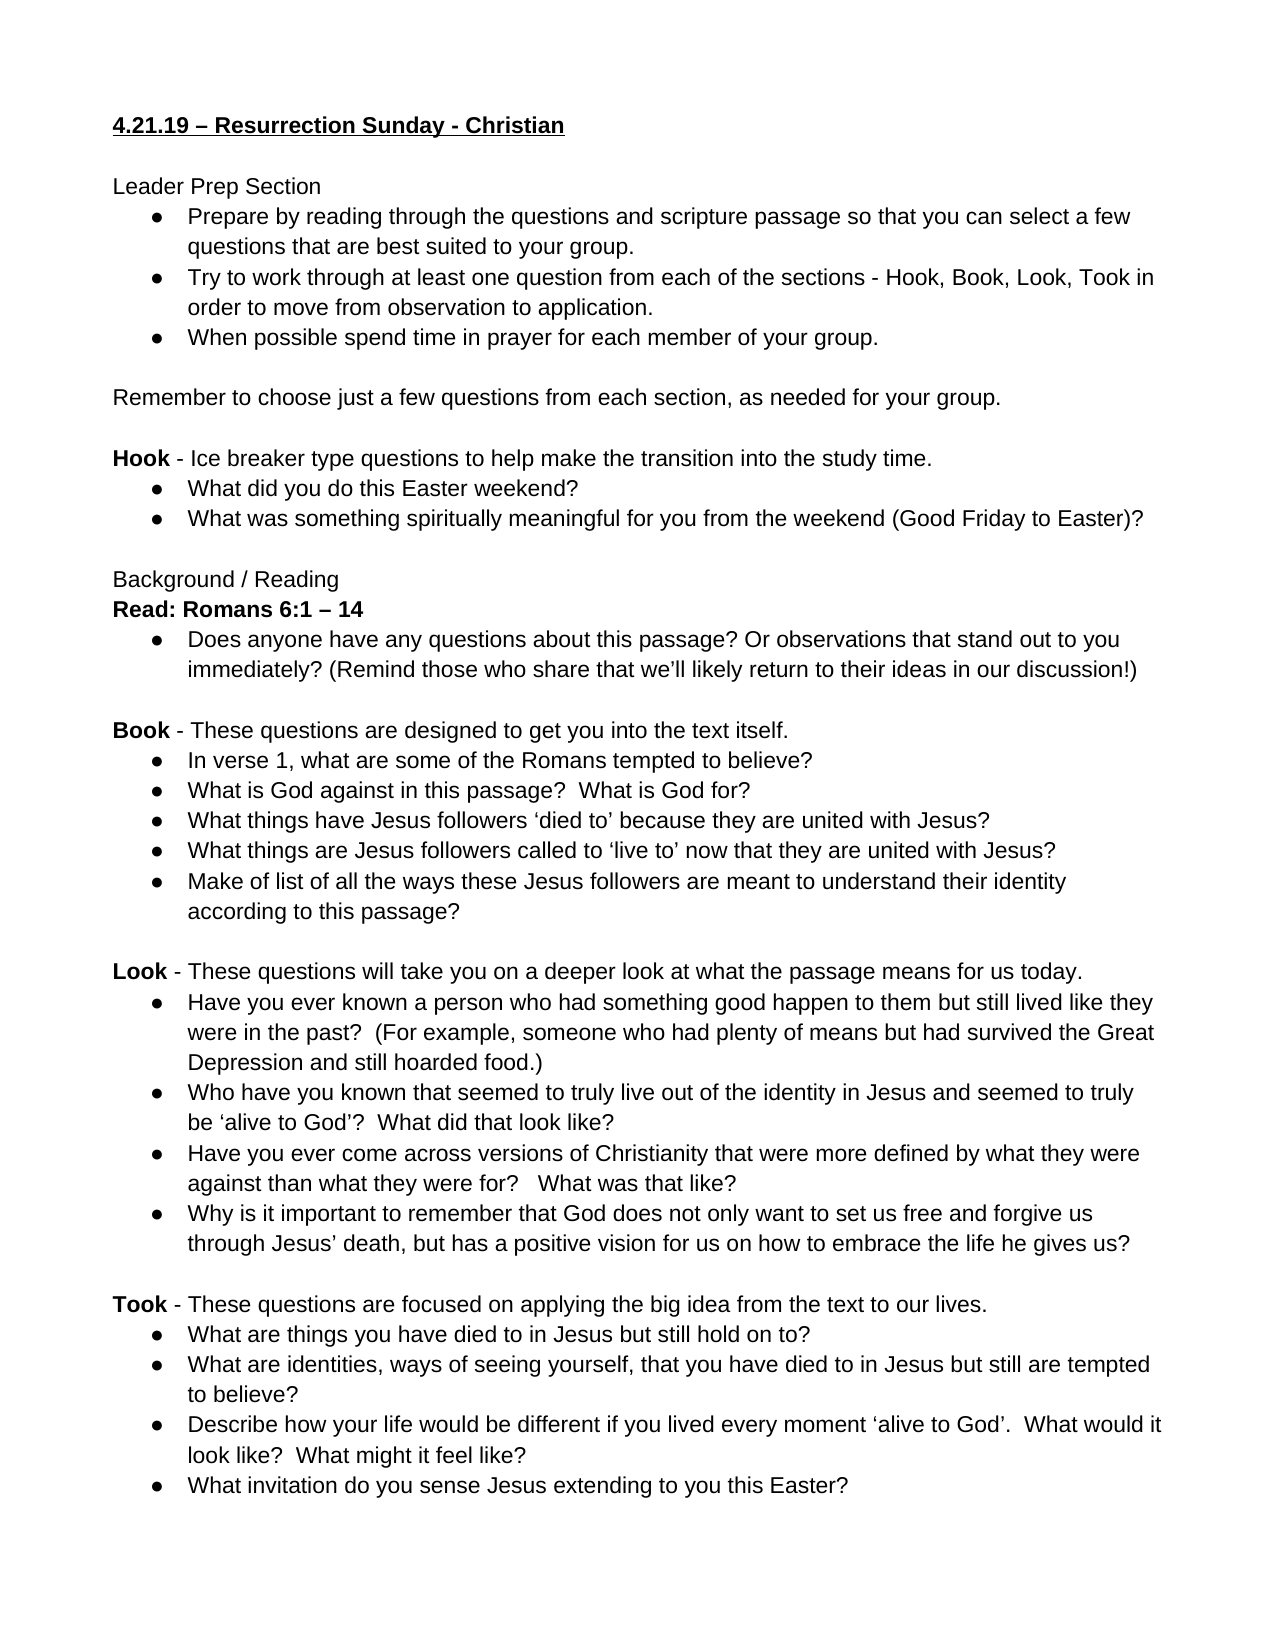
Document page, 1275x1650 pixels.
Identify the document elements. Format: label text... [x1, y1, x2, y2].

list Why is it important to remember that God does not only want to set us free and forgive us through Jesus’ death, but has a positive vision for us on how to embrace the life he gives us? [150, 1200, 1162, 1257]
list What invitation do you sense Jesus extending to you this Easter? [150, 1472, 1162, 1498]
text Read: Romans 6:1 – 14 [112, 596, 1162, 622]
text 4.21.19 – Resurrection Sunday - Christian [112, 112, 1162, 139]
list Describe how your life would be different if you lived every moment ‘alive to God’. What would it look like? What might it feel like? [150, 1411, 1162, 1468]
text Took - These questions are focused on applying the big idea from the text to our lives. [112, 1291, 1162, 1317]
list When possible spend time in prayer for each member of your group. [150, 324, 1162, 350]
list What are identities, ways of seeing yourself, that you have died to in Jesus but still are tempted to believe? [150, 1351, 1162, 1408]
text Hook - Ice breaker type questions to help make the transition into the study time. [112, 445, 1162, 471]
list What did you do this Easter weekend? [150, 475, 1162, 501]
list In verse 1, what are some of the Romans tempted to believe? [150, 747, 1162, 773]
list Make of list of all the ways these Jesus followers are meant to understand their identity according to this passage? [150, 868, 1162, 924]
list What things are Jesus followers called to ‘live to’ now that they are united with Jesus? [150, 837, 1162, 864]
text Background / Reading [112, 566, 1162, 592]
text Look - These questions will take you on a deeper look at what the passage means for us today. [112, 958, 1162, 985]
list What things have Jesus followers ‘died to’ because they are united with Jesus? [150, 807, 1162, 834]
list Have you ever come across versions of Christianity that were more defined by what they were against than what they were for? What was that like? [150, 1139, 1162, 1196]
text Remember to choose just a few questions from each section, as needed for your group. [112, 384, 1162, 411]
list What is God against in this passage? What is God for? [150, 777, 1162, 803]
list Try to work through at least one question from each of the sections - Hook, Book, Look, Took in order to move from observation to application. [150, 263, 1162, 320]
list What are things you have died to in Jesus but still hold on to? [150, 1321, 1162, 1347]
list Does anyone have any questions about this passage? Or observations that stand out to you immediately? (Remind those who share that we’ll likely return to their ideas in our discussion!) [150, 626, 1162, 683]
text Book - These questions are designed to get you into the text itself. [112, 717, 1162, 743]
list What was something spiritually meaningful for you from the weekend (Good Friday to Easter)? [150, 505, 1162, 532]
list Who have you known that seemed to truly live out of the identity in Jesus and seemed to truly be ‘alive to God’? What did that look like? [150, 1079, 1162, 1136]
text Leader Prep Section [112, 173, 1162, 199]
list Prepare by reading through the questions and scripture passage so that you can select a few questions that are best suited to your group. [150, 203, 1162, 260]
list Have you ever known a person who had something good happen to them but still lived like they were in the past? (For example, someone who had plenty of means but had survived the Great Depression and still hoarded food.) [150, 988, 1162, 1075]
